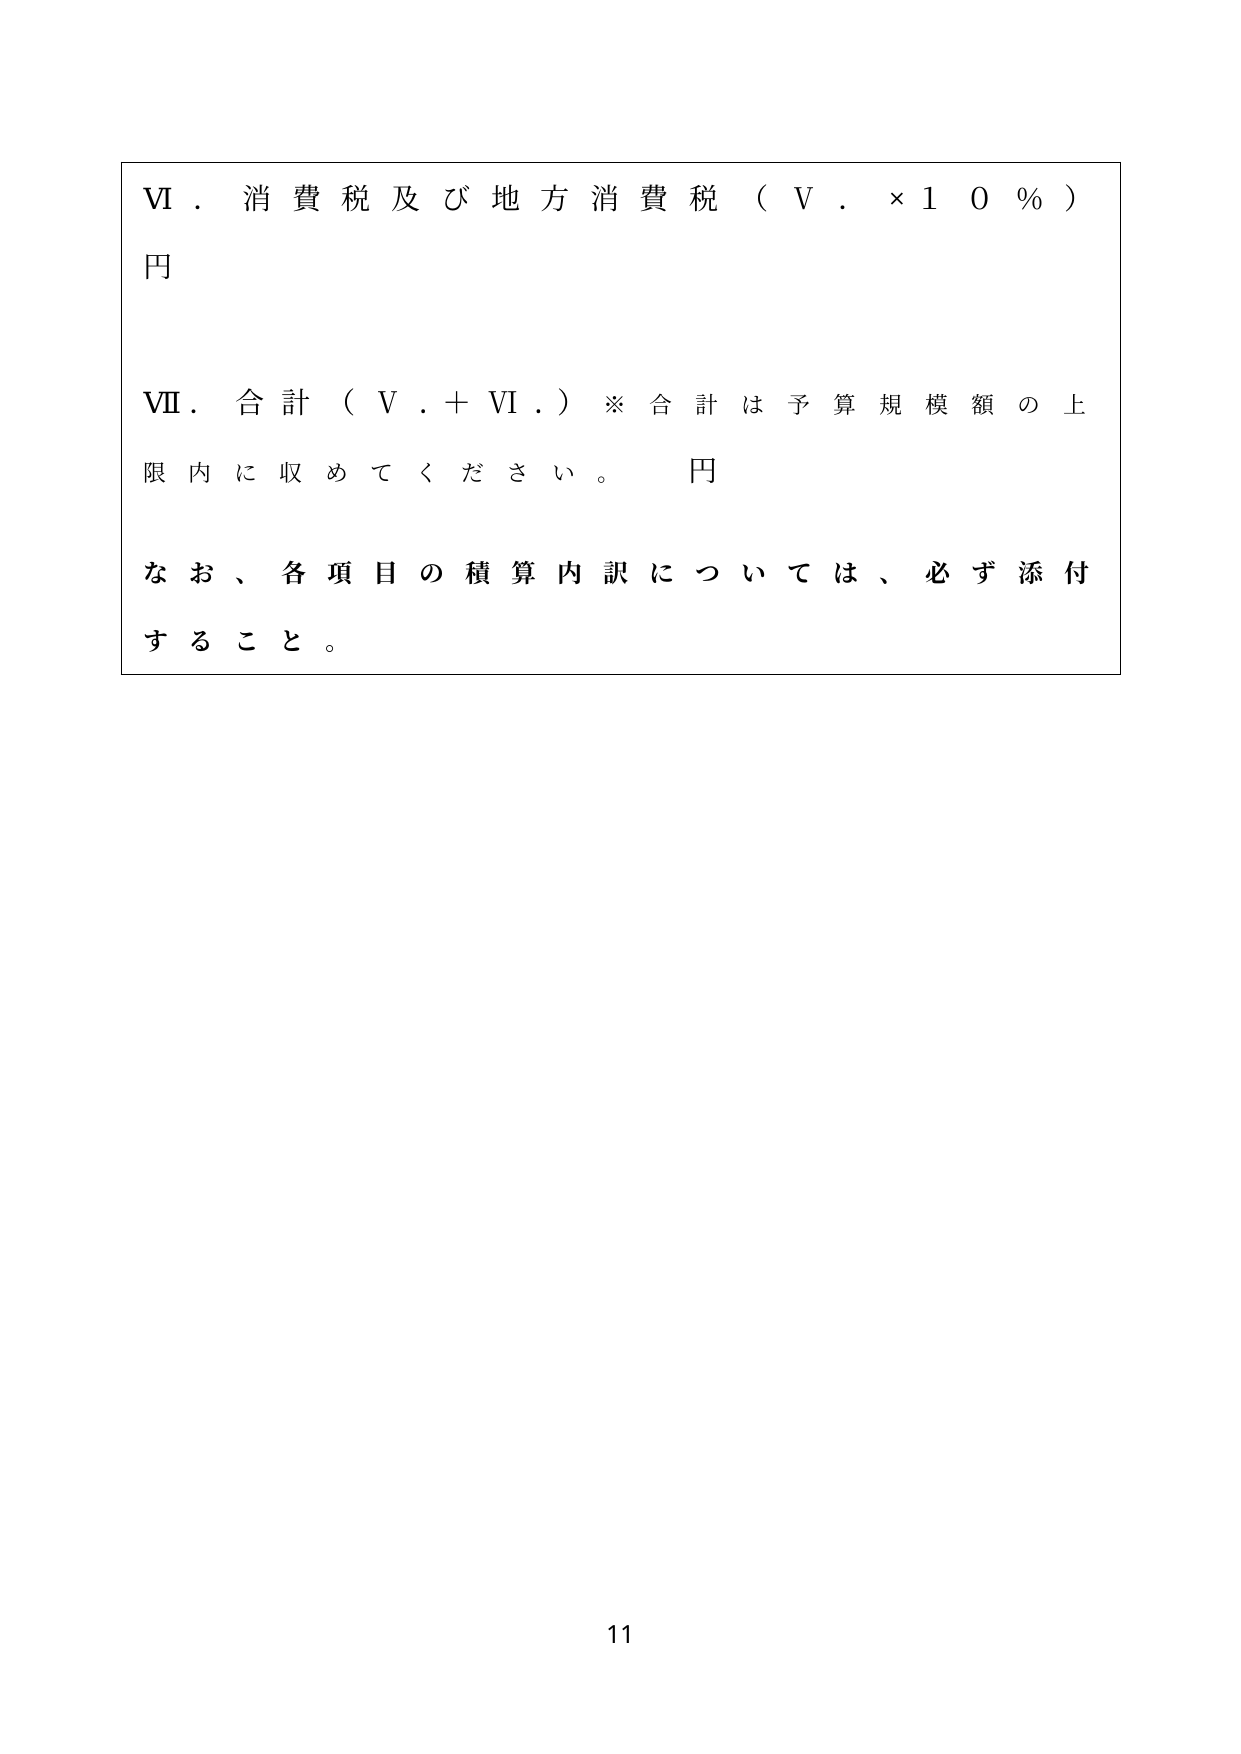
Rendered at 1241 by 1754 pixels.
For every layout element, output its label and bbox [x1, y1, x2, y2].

table_cell [122, 163, 1120, 674]
